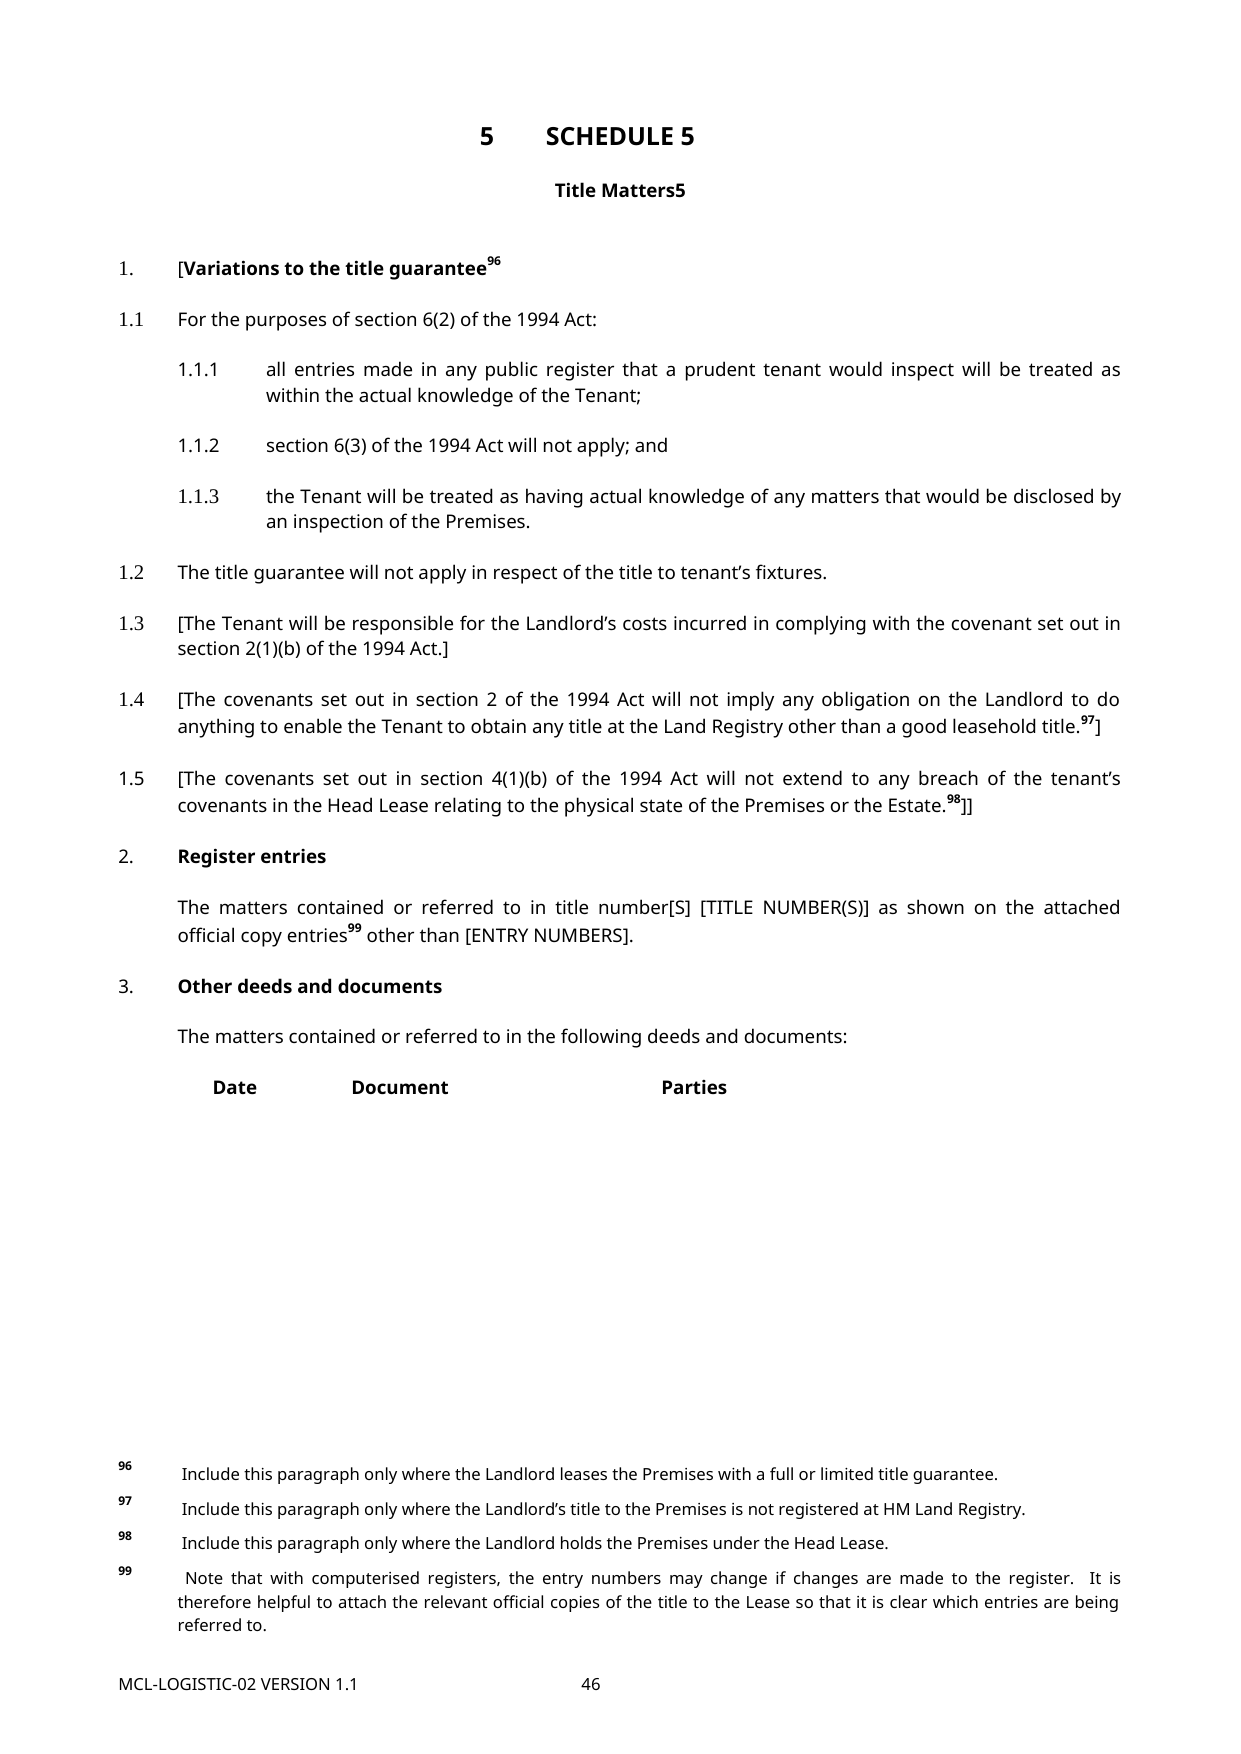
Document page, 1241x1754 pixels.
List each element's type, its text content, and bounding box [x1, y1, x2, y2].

list Register entries [118, 844, 1122, 869]
text The title guarantee will not apply in respect of the title to tenant’s fixtures. [118, 559, 1122, 585]
text all entries made in any public register that a prudent tenant would inspect will be treated as within the actual knowledge of the Tenant; [177, 357, 1122, 408]
text The matters contained or referred to in the following deeds and documents: [177, 1024, 1122, 1049]
text The matters contained or referred to in title number[S] [TITLE NUMBER(S)] as shown on the attached official copy entries other than [ENTRY NUMBERS]. [177, 894, 1122, 948]
text For the purposes of section 6(2) of the 1994 Act: [118, 306, 1122, 332]
table_header Document [345, 1074, 655, 1125]
text section 6(3) of the 1994 Act will not apply; and [177, 433, 1122, 458]
text [The Tenant will be responsible for the Landlord’s costs incurred in complying with the covenant set out in section 2(1)(b) of the 1994 Act.] [118, 610, 1122, 661]
list [Variations to the title guarantee [118, 253, 1122, 281]
text [The covenants set out in section 4(1)(b) of the 1994 Act will not extend to any breach of the tenant’s covenants in the Head Lease relating to the physical state of the Premises or the Estate.]] [118, 765, 1122, 819]
text the Tenant will be treated as having actual knowledge of any matters that would be disclosed by an inspection of the Premises. [177, 483, 1122, 534]
table_header Parties [655, 1074, 1075, 1125]
table_header Date [207, 1074, 345, 1125]
text Other deeds and documents [118, 973, 1122, 999]
text SCHEDULE 5 [59, 118, 1122, 152]
text [The covenants set out in section 2 of the 1994 Act will not imply any obligation on the Landlord to do anything to enable the Tenant to obtain any title at the Land Registry other than a good leasehold title.] [118, 686, 1122, 740]
